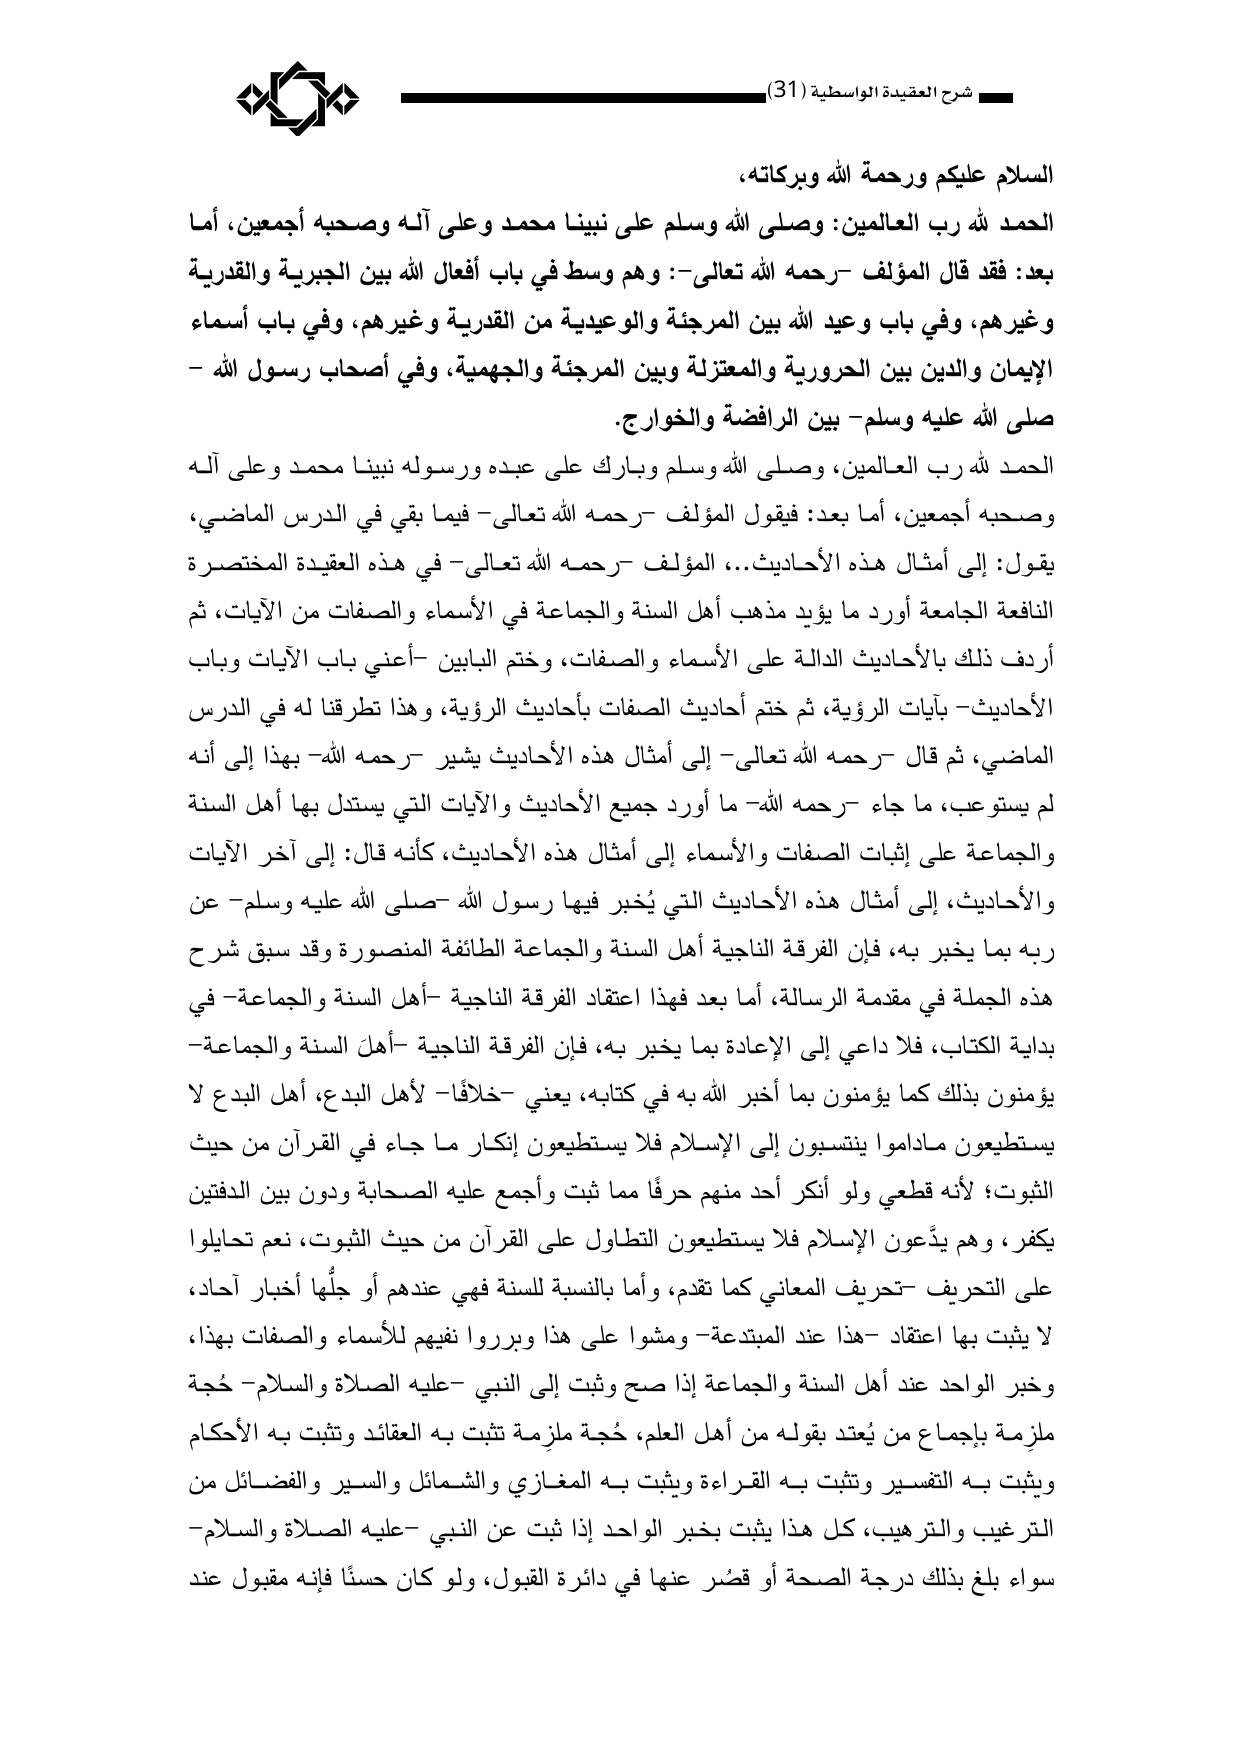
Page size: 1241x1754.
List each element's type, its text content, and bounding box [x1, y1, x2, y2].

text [187, 441, 1053, 1601]
text الحمد لله رب العالمين: وصلى الله وسلم على نبينا محمد وعلى آله وصحبه أجمعين، أما بعد: فقد قال المؤلف -رحمه الله تعالى-: وهم وسط في باب أفعال الله بين الجبرية والقدرية وغيرهم، وفي باب وعيد الله بين المرجئة والوعيدية من القدرية وغيرهم، وفي باب أسماء الإيمان والدين بين الحرورية والمعتزلة وبين المرجئة والجهمية، وفي أصحاب رسول الله -صلى الله عليه وسلم- بين الرافضة والخوارج. [187, 198, 1053, 441]
text السلام عليكم ورحمة الله وبركاته، [187, 150, 1053, 198]
